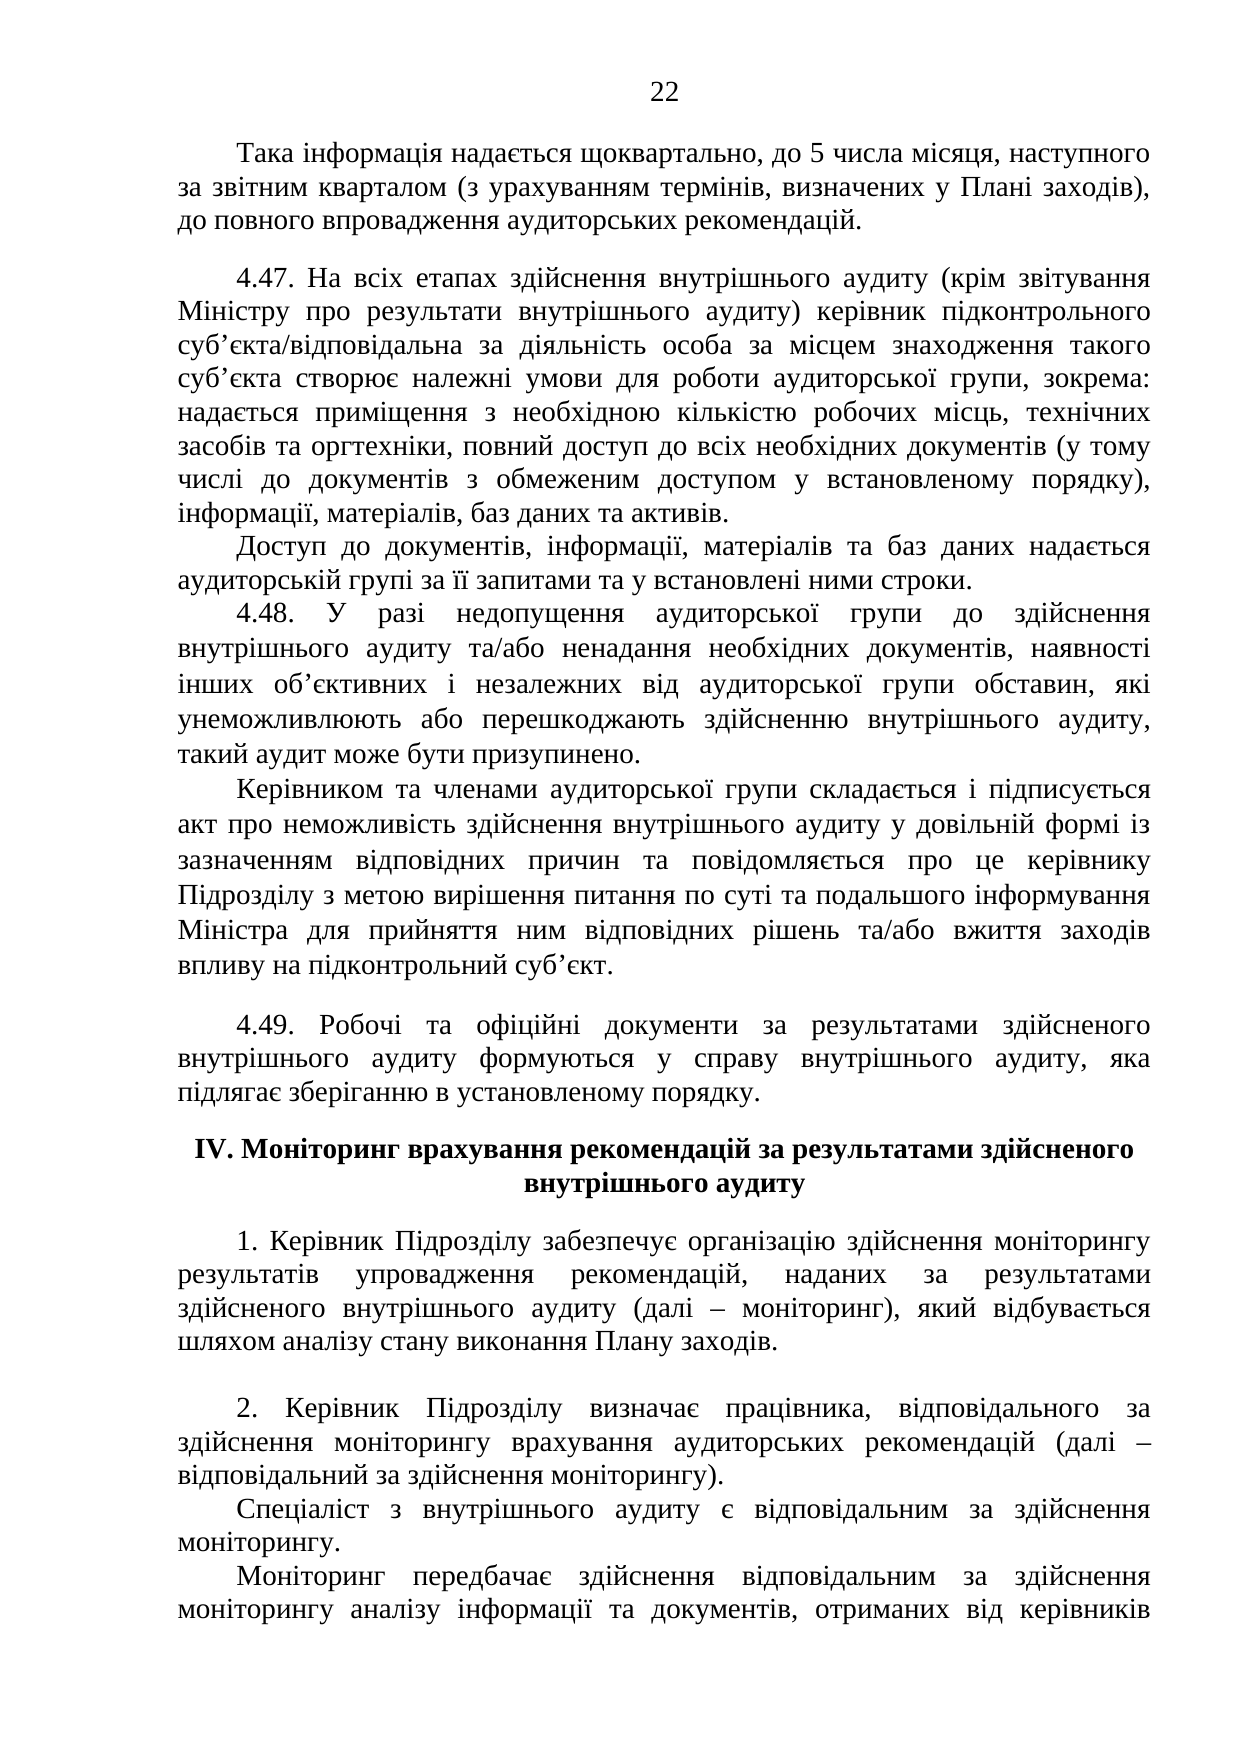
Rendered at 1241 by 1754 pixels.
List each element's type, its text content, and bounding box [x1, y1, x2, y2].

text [177, 1558, 1152, 1625]
text Доступ до документів, інформації, матеріалів та баз даних надається аудиторській групі за її запитами та у встановлені ними строки. [177, 528, 1152, 595]
text Така інформація надається щоквартально, до 5 числа місяця, наступного за звітним кварталом (з урахуванням термінів, визначених у Плані заходів), до повного впровадження аудиторських рекомендацій. [177, 135, 1152, 236]
text IV. Моніторинг врахування рекомендацій за результатами здійсненого внутрішнього аудиту [177, 1131, 1152, 1198]
text Спеціаліст з внутрішнього аудиту є відповідальним за здійснення моніторингу. [177, 1491, 1152, 1558]
text 4.47. На всіх етапах здійснення внутрішнього аудиту (крім звітування Міністру про результати внутрішнього аудиту) керівник підконтрольного суб’єкта/відповідальна за діяльність особа за місцем знаходження такого суб’єкта створює належні умови для роботи аудиторської групи, зокрема: надається приміщення з необхідною кількістю робочих місць, технічних засобів та оргтехніки, повний доступ до всіх необхідних документів (у тому числі до документів з обмеженим доступом у встановленому порядку), інформації, матеріалів, баз даних та активів. [177, 260, 1152, 528]
text 4.49. Робочі та офіційні документи за результатами здійсненого внутрішнього аудиту формуються у справу внутрішнього аудиту, яка підлягає зберіганню в установленому порядку. [177, 1007, 1152, 1107]
text 2. Керівник Підрозділу визначає працівника, відповідального за здійснення моніторингу врахування аудиторських рекомендацій (далі – відповідальний за здійснення моніторингу). [177, 1390, 1152, 1491]
text 4.48. У разі недопущення аудиторської групи до здійснення внутрішнього аудиту та/або ненадання необхідних документів, наявності інших об’єктивних і незалежних від аудиторської групи обставин, які унеможливлюють або перешкоджають здійсненню внутрішнього аудиту, такий аудит може бути призупинено. [177, 595, 1152, 770]
text Керівником та членами аудиторської групи складається і підписується акт про неможливість здійснення внутрішнього аудиту у довільній формі із зазначенням відповідних причин та повідомляється про це керівнику Підрозділу з метою вирішення питання по суті та подальшого інформування Міністра для прийняття ним відповідних рішень та/або вжиття заходів впливу на підконтрольний суб’єкт. [177, 771, 1152, 981]
text 1. Керівник Підрозділу забезпечує організацію здійснення моніторингу результатів упровадження рекомендацій, наданих за результатами здійсненого внутрішнього аудиту (далі – моніторинг), який відбувається шляхом аналізу стану виконання Плану заходів. [177, 1223, 1152, 1357]
